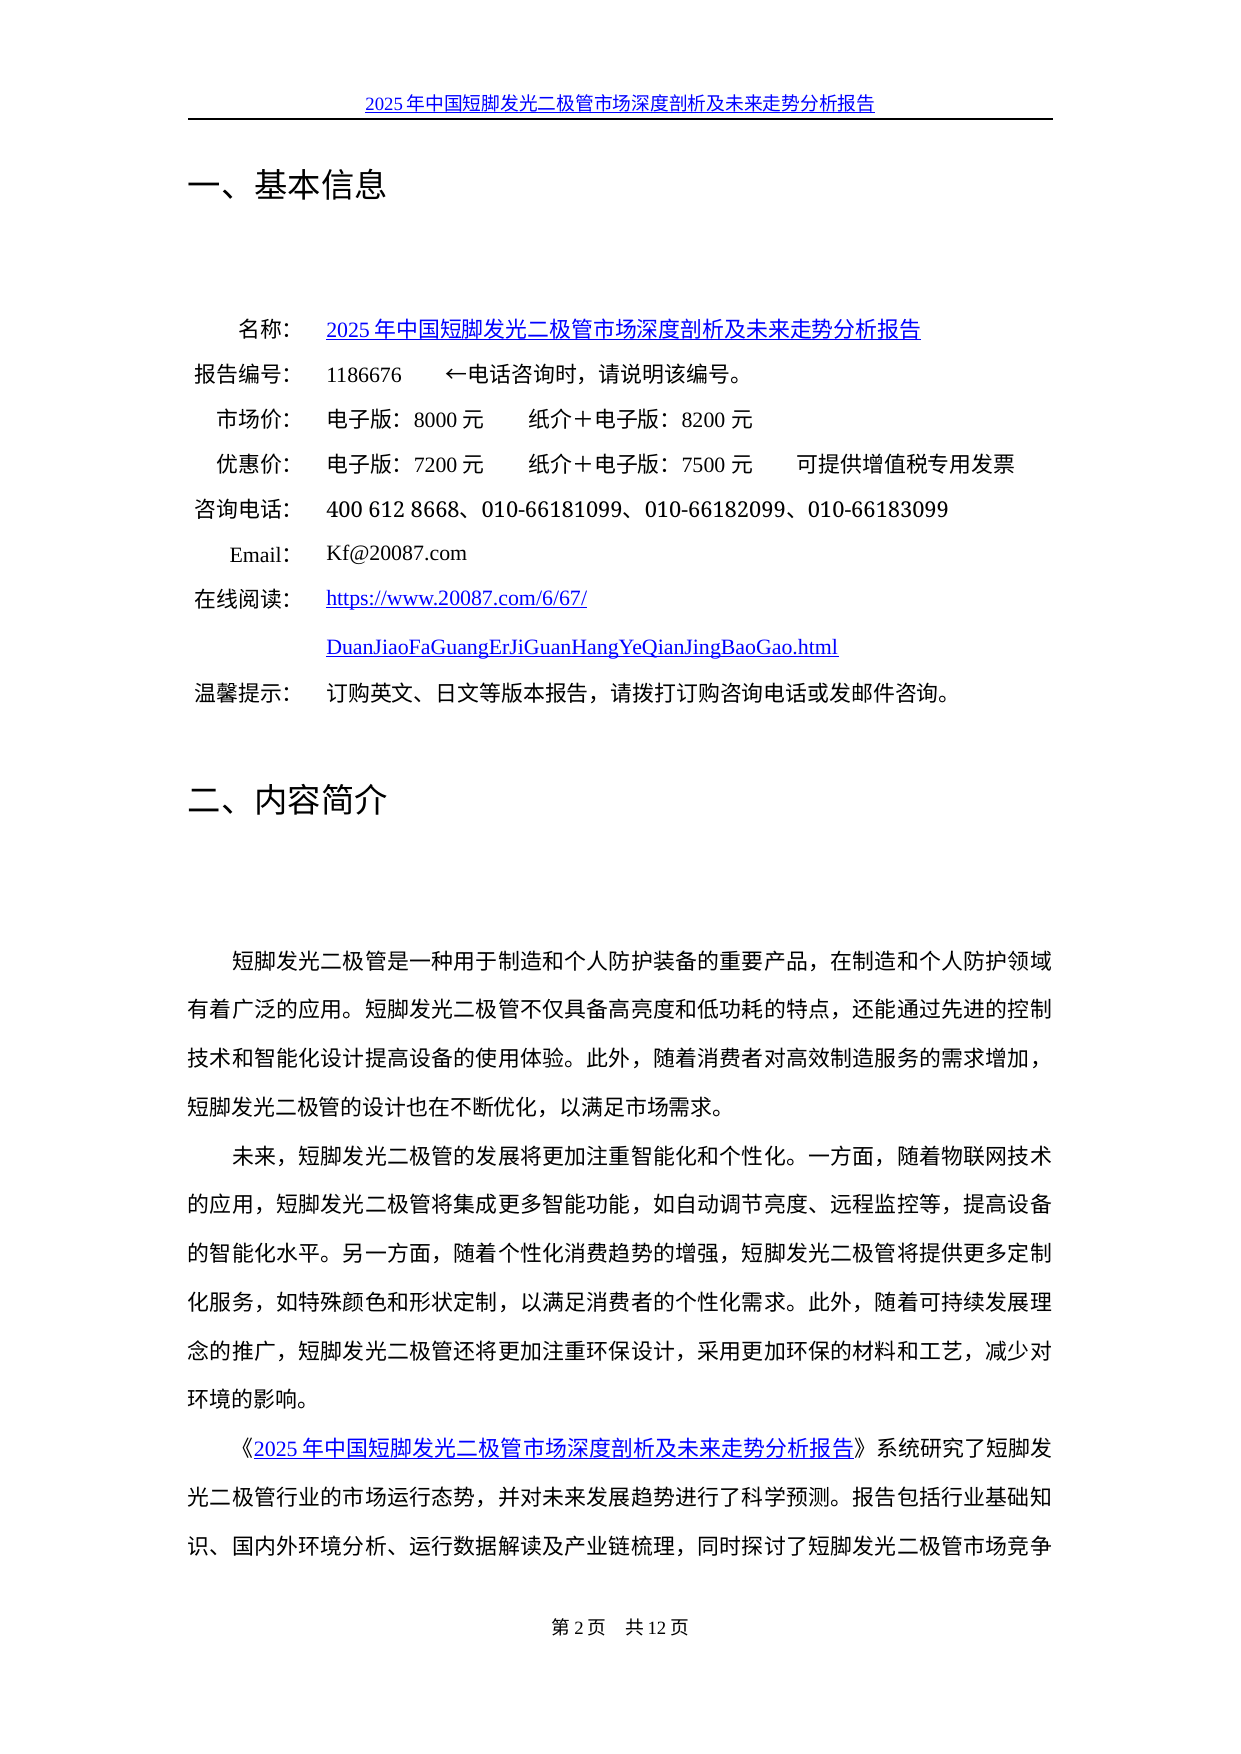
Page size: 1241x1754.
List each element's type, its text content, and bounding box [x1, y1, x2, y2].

table_cell 咨询电话： [167, 492, 315, 537]
title 一、基本信息 [187, 150, 1053, 215]
table_cell Email： [167, 537, 315, 582]
table_cell 电子版：7200 元 纸介＋电子版：7500 元 可提供增值税专用发票 [315, 447, 1073, 492]
table_cell 报告编号： [167, 357, 315, 402]
table_cell 1186676 ←电话咨询时，请说明该编号。 [315, 357, 1073, 402]
table_cell 电子版：8000 元 纸介＋电子版：8200 元 [315, 402, 1073, 447]
table_cell 优惠价： [167, 447, 315, 492]
table_header 2025年中国短脚发光二极管市场深度剖析及未来走势分析报告 [315, 312, 1073, 357]
title 二、内容简介 [187, 766, 1053, 831]
table_cell 400 612 8668、010-66181099、010-66182099、010-66183099 [315, 492, 1073, 537]
table_cell 在线阅读： [167, 582, 315, 675]
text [187, 943, 1053, 1561]
table_cell Kf@20087.com [315, 537, 1073, 582]
table_cell [315, 582, 1073, 675]
table_header 名称： [167, 312, 315, 357]
table_cell 订购英文、日文等版本报告，请拨打订购咨询电话或发邮件咨询。 [315, 675, 1073, 720]
table_cell 市场价： [167, 402, 315, 447]
table_cell 温馨提示： [167, 675, 315, 720]
